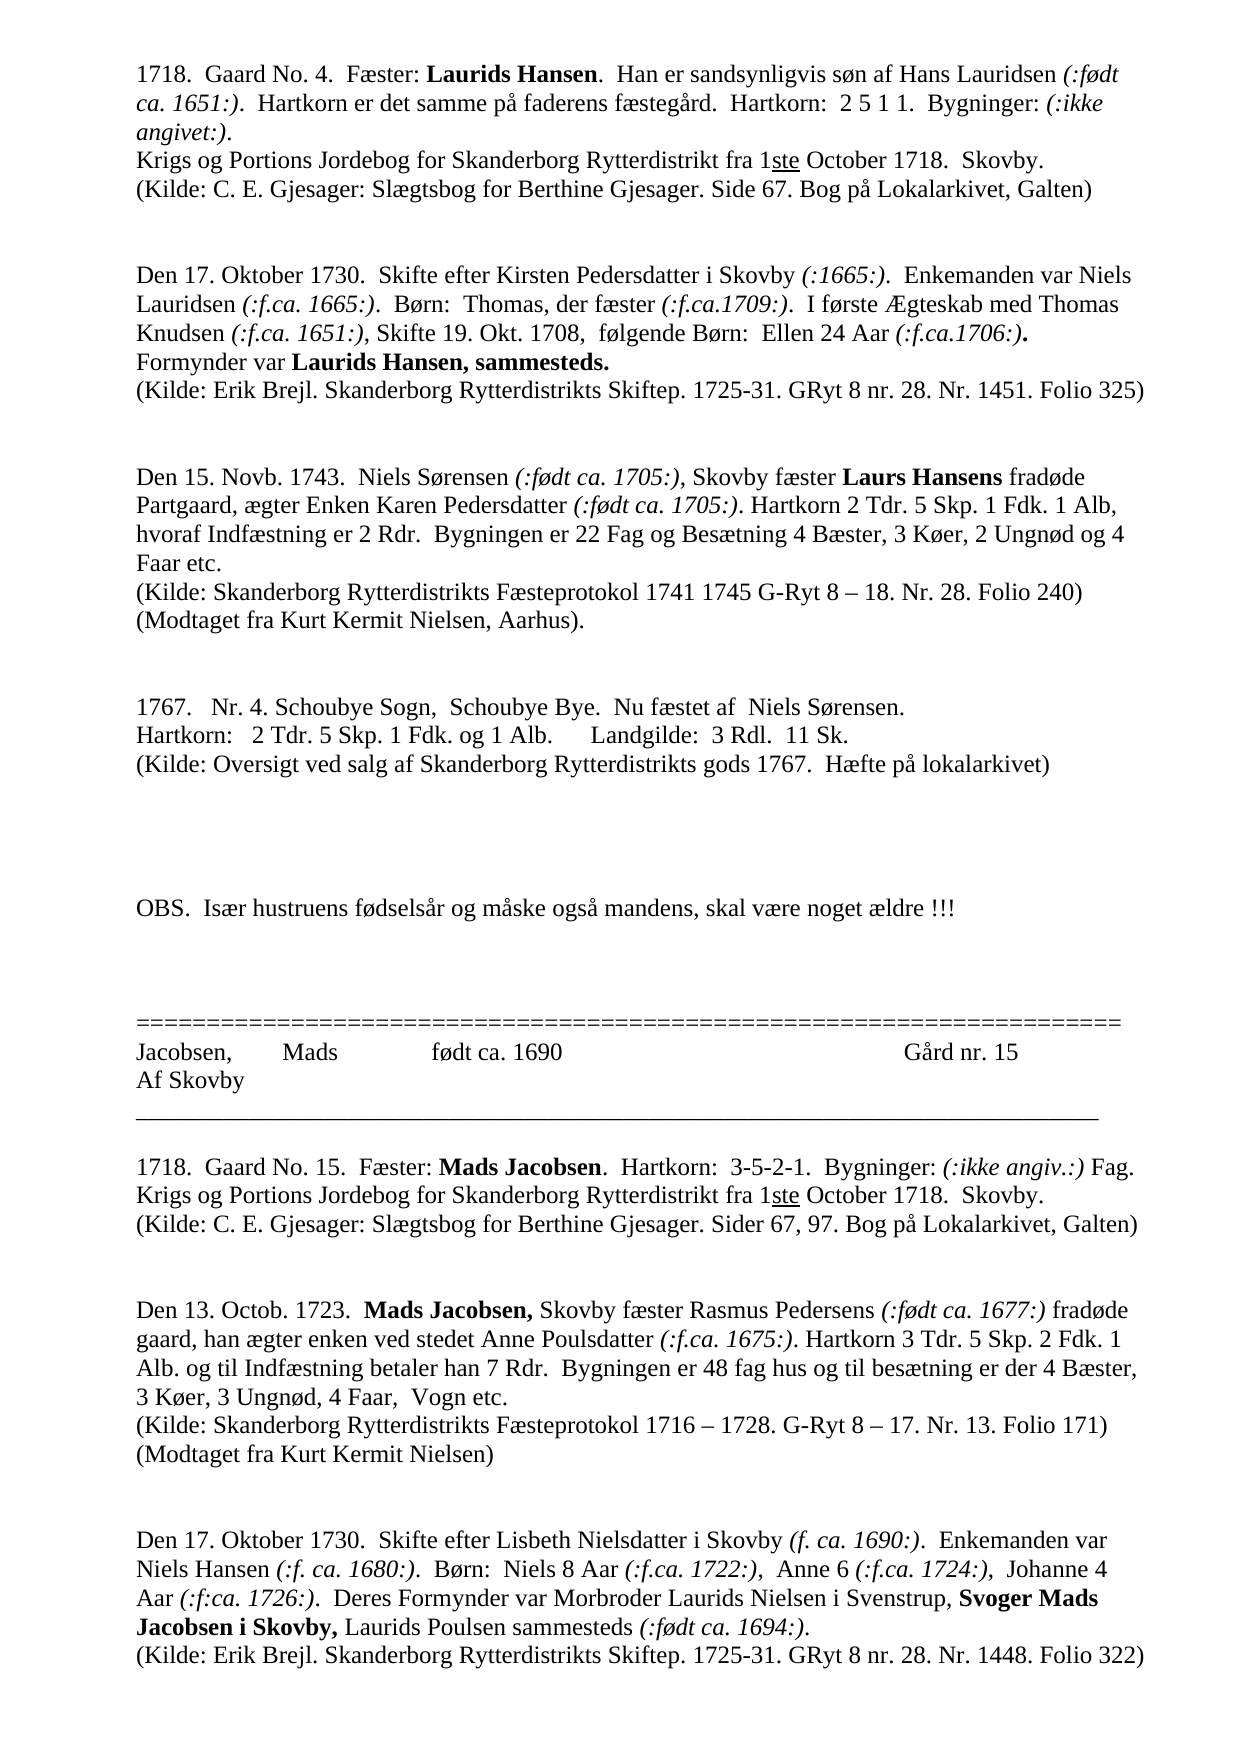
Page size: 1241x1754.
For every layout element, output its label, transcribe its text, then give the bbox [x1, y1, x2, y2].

text 1767. Nr. 4. Schoubye Sogn, Schoubye Bye. Nu fæstet af Niels Sørensen. [136, 692, 1146, 720]
text Den 17. Oktober 1730. Skifte efter Lisbeth Nielsdatter i Skovby (f. ca. 1690:). Enkemanden var Niels Hansen (:f. ca. 1680:). Børn: Niels 8 Aar (:f.ca. 1722:), Anne 6 (:f.ca. 1724:), Johanne 4 Aar (:f:ca. 1726:). Deres Formynder var Morbroder Laurids Nielsen i Svenstrup, Svoger Mads Jacobsen i Skovby, Laurids Poulsen sammesteds (:født ca. 1694:). [136, 1525, 1146, 1640]
text (Modtaget fra Kurt Kermit Nielsen, Aarhus). [136, 605, 1146, 634]
text OBS. Især hustruens fødselsår og måske også mandens, skal være noget ældre !!! [136, 893, 1146, 922]
text Jacobsen, Mads født ca. 1690 Gård nr. 15 [136, 1037, 1146, 1065]
text (Kilde: C. E. Gjesager: Slægtsbog for Berthine Gjesager. Sider 67, 97. Bog på Lokalarkivet, Galten) [136, 1209, 1146, 1238]
text 1718. Gaard No. 4. Fæster: Laurids Hansen. Han er sandsynligvis søn af Hans Lauridsen (:født ca. 1651:). Hartkorn er det samme på faderens fæstegård. Hartkorn: 2 5 1 1. Bygninger: (:ikke angivet:). [136, 59, 1146, 145]
text (Kilde: Erik Brejl. Skanderborg Rytterdistrikts Skiftep. 1725-31. GRyt 8 nr. 28. Nr. 1448. Folio 322) [136, 1640, 1146, 1669]
text Krigs og Portions Jordebog for Skanderborg Rytterdistrikt fra 1ste October 1718. Skovby. [136, 1180, 1146, 1209]
text Krigs og Portions Jordebog for Skanderborg Rytterdistrikt fra 1ste October 1718. Skovby. [136, 145, 1146, 174]
text (Kilde: Oversigt ved salg af Skanderborg Rytterdistrikts gods 1767. Hæfte på lokalarkivet) [136, 749, 1146, 778]
text Den 13. Octob. 1723. Mads Jacobsen, Skovby fæster Rasmus Pedersens (:født ca. 1677:) fradøde gaard, han ægter enken ved stedet Anne Poulsdatter (:f.ca. 1675:). Hartkorn 3 Tdr. 5 Skp. 2 Fdk. 1 Alb. og til Indfæstning betaler han 7 Rdr. Bygningen er 48 fag hus og til besætning er der 4 Bæster, 3 Køer, 3 Ungnød, 4 Faar, Vogn etc. [136, 1295, 1146, 1410]
text _____________________________________________________________________________ [136, 1094, 1146, 1123]
text (Kilde: Skanderborg Rytterdistrikts Fæsteprotokol 1741 1745 G-Ryt 8 – 18. Nr. 28. Folio 240) [136, 577, 1146, 605]
text Den 17. Oktober 1730. Skifte efter Kirsten Pedersdatter i Skovby (:1665:). Enkemanden var Niels Lauridsen (:f.ca. 1665:). Børn: Thomas, der fæster (:f.ca.1709:). I første Ægteskab med Thomas Knudsen (:f.ca. 1651:), Skifte 19. Okt. 1708, følgende Børn: Ellen 24 Aar (:f.ca.1706:). Formynder var Laurids Hansen, sammesteds. [136, 260, 1146, 375]
text 1718. Gaard No. 15. Fæster: Mads Jacobsen. Hartkorn: 3-5-2-1. Bygninger: (:ikke angiv.:) Fag. [136, 1152, 1146, 1180]
text (Kilde: Erik Brejl. Skanderborg Rytterdistrikts Skiftep. 1725-31. GRyt 8 nr. 28. Nr. 1451. Folio 325) [136, 375, 1146, 404]
text Af Skovby [136, 1065, 1146, 1094]
text (Kilde: Skanderborg Rytterdistrikts Fæsteprotokol 1716 – 1728. G-Ryt 8 – 17. Nr. 13. Folio 171) [136, 1410, 1146, 1439]
text (Modtaget fra Kurt Kermit Nielsen) [136, 1439, 1146, 1468]
text Hartkorn: 2 Tdr. 5 Skp. 1 Fdk. og 1 Alb. Landgilde: 3 Rdl. 11 Sk. [136, 720, 1146, 749]
text Den 15. Novb. 1743. Niels Sørensen (:født ca. 1705:), Skovby fæster Laurs Hansens fradøde Partgaard, ægter Enken Karen Pedersdatter (:født ca. 1705:). Hartkorn 2 Tdr. 5 Skp. 1 Fdk. 1 Alb, hvoraf Indfæstning er 2 Rdr. Bygningen er 22 Fag og Besætning 4 Bæster, 3 Køer, 2 Ungnød og 4 Faar etc. [136, 462, 1146, 577]
text ====================================================================== [136, 1008, 1146, 1037]
text (Kilde: C. E. Gjesager: Slægtsbog for Berthine Gjesager. Side 67. Bog på Lokalarkivet, Galten) [136, 174, 1146, 203]
